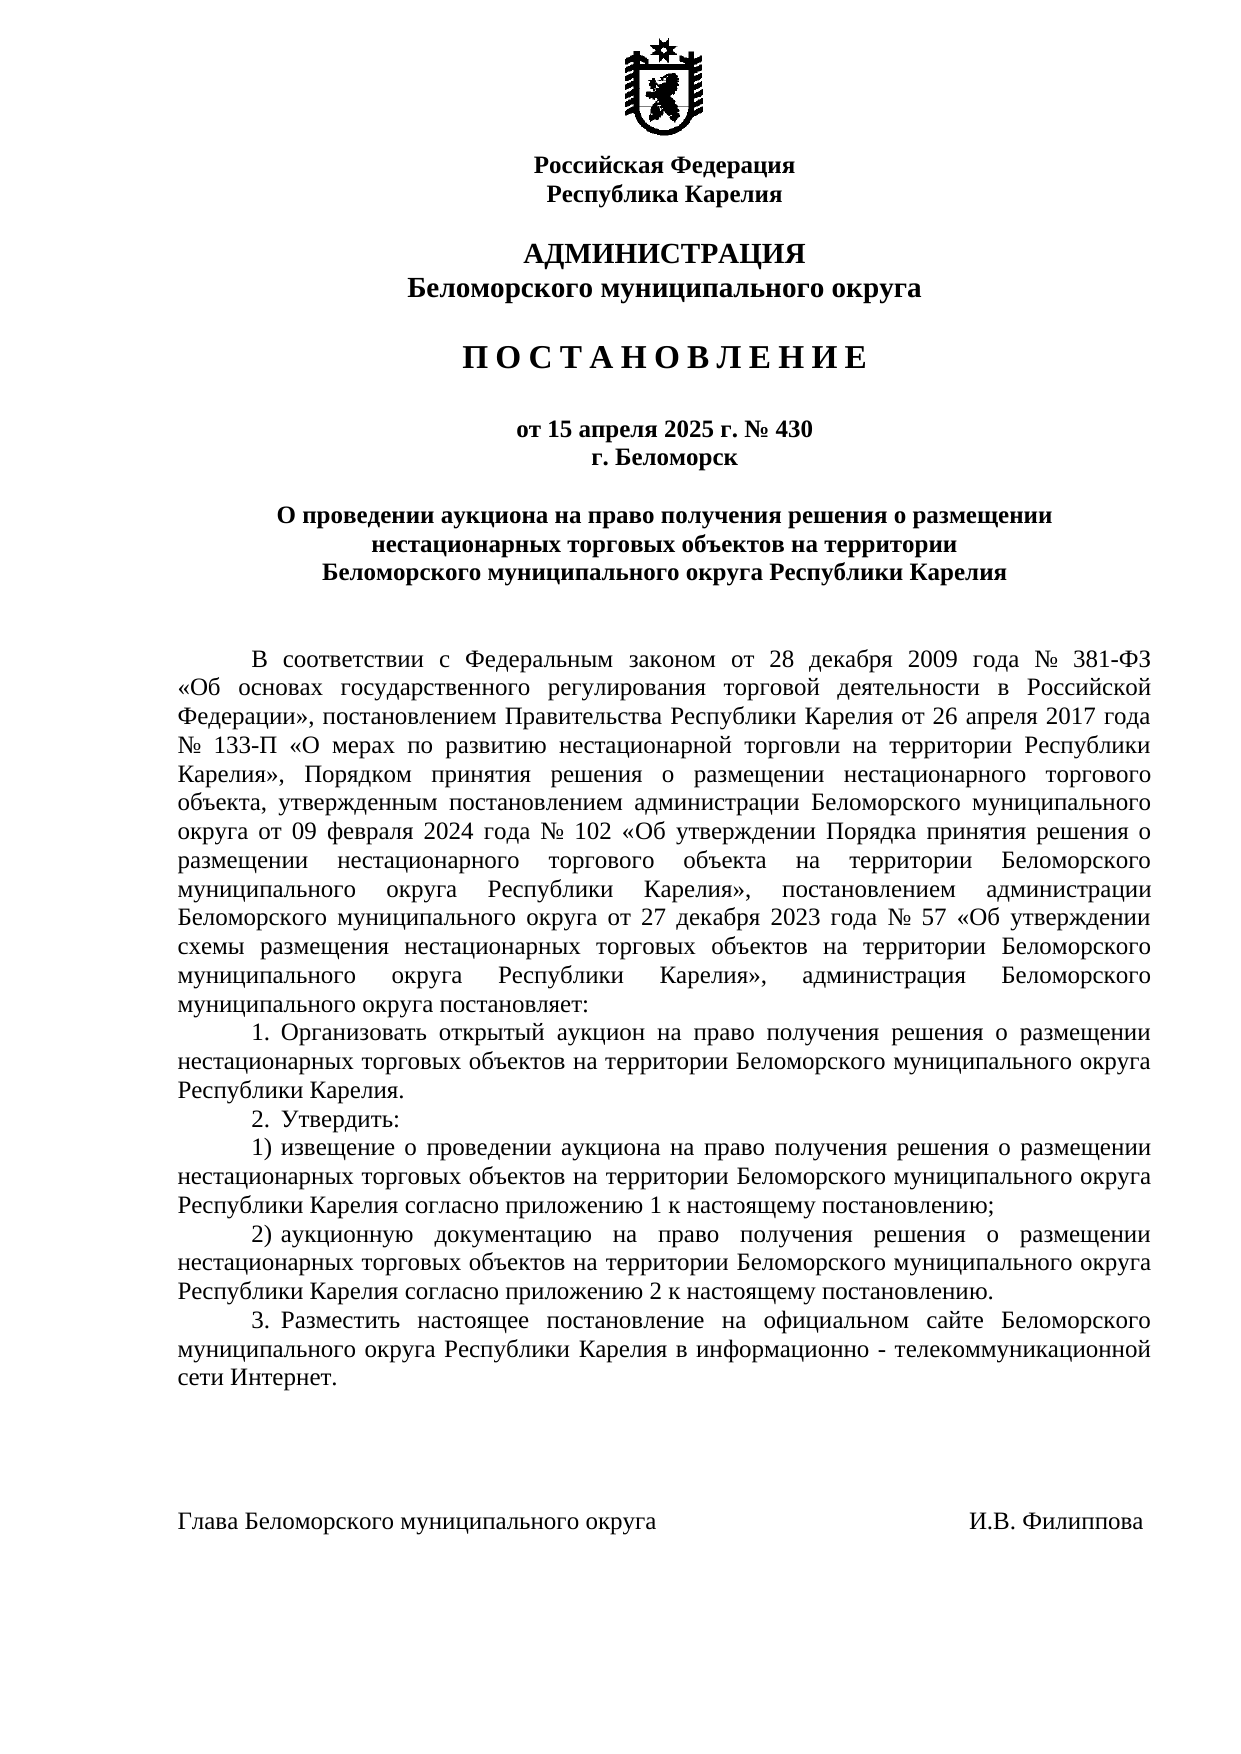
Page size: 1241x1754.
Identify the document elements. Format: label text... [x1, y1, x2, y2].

text В соответствии с Федеральным законом от 28 декабря 2009 года № 381-ФЗ «Об основах государственного регулирования торговой деятельности в Российской Федерации», постановлением Правительства Республики Карелия от 26 апреля 2017 года № 133-П «О мерах по развитию нестационарной торговли на территории Республики Карелия», Порядком принятия решения о размещении нестационарного торгового объекта, утвержденным постановлением администрации Беломорского муниципального округа от 09 февраля 2024 года № 102 «Об утверждении Порядка принятия решения о размещении нестационарного торгового объекта на территории Беломорского муниципального округа Республики Карелия», постановлением администрации Беломорского муниципального округа от 27 декабря 2023 года № 57 «Об утверждении схемы размещения нестационарных торговых объектов на территории Беломорского муниципального округа Республики Карелия», администрация Беломорского муниципального округа постановляет: [177, 644, 1152, 1017]
text нестационарных торговых объектов на территории [177, 529, 1152, 557]
text Беломорского муниципального округа [177, 270, 1152, 303]
text Глава Беломорского муниципального округа И.В. Филиппова [177, 1506, 1152, 1535]
text 1. Организовать открытый аукцион на право получения решения о размещении нестационарных торговых объектов на территории Беломорского муниципального округа Республики Карелия. [177, 1017, 1152, 1104]
text Беломорского муниципального округа Республики Карелия [177, 557, 1152, 586]
picture [611, 29, 717, 151]
text от 15 апреля 2025 г. № 430 [177, 414, 1152, 442]
text 1) извещение о проведении аукциона на право получения решения о размещении нестационарных торговых объектов на территории Беломорского муниципального округа Республики Карелия согласно приложению 1 к настоящему постановлению; [177, 1132, 1152, 1219]
text 3. Разместить настоящее постановление на официальном сайте Беломорского муниципального округа Республики Карелия в информационно - телекоммуникационной сети Интернет. [177, 1305, 1152, 1391]
text г. Беломорск [177, 442, 1152, 471]
text О проведении аукциона на право получения решения о размещении [177, 500, 1152, 529]
text 2. Утвердить: [177, 1104, 1152, 1132]
text ПОСТАНОВЛЕНИЕ [177, 337, 1152, 375]
text 2) аукционную документацию на право получения решения о размещении нестационарных торговых объектов на территории Беломорского муниципального округа Республики Карелия согласно приложению 2 к настоящему постановлению. [177, 1219, 1152, 1305]
text Российская Федерация [177, 150, 1152, 179]
text Республика Карелия [177, 179, 1152, 208]
text АДМИНИСТРАЦИЯ [177, 236, 1152, 270]
